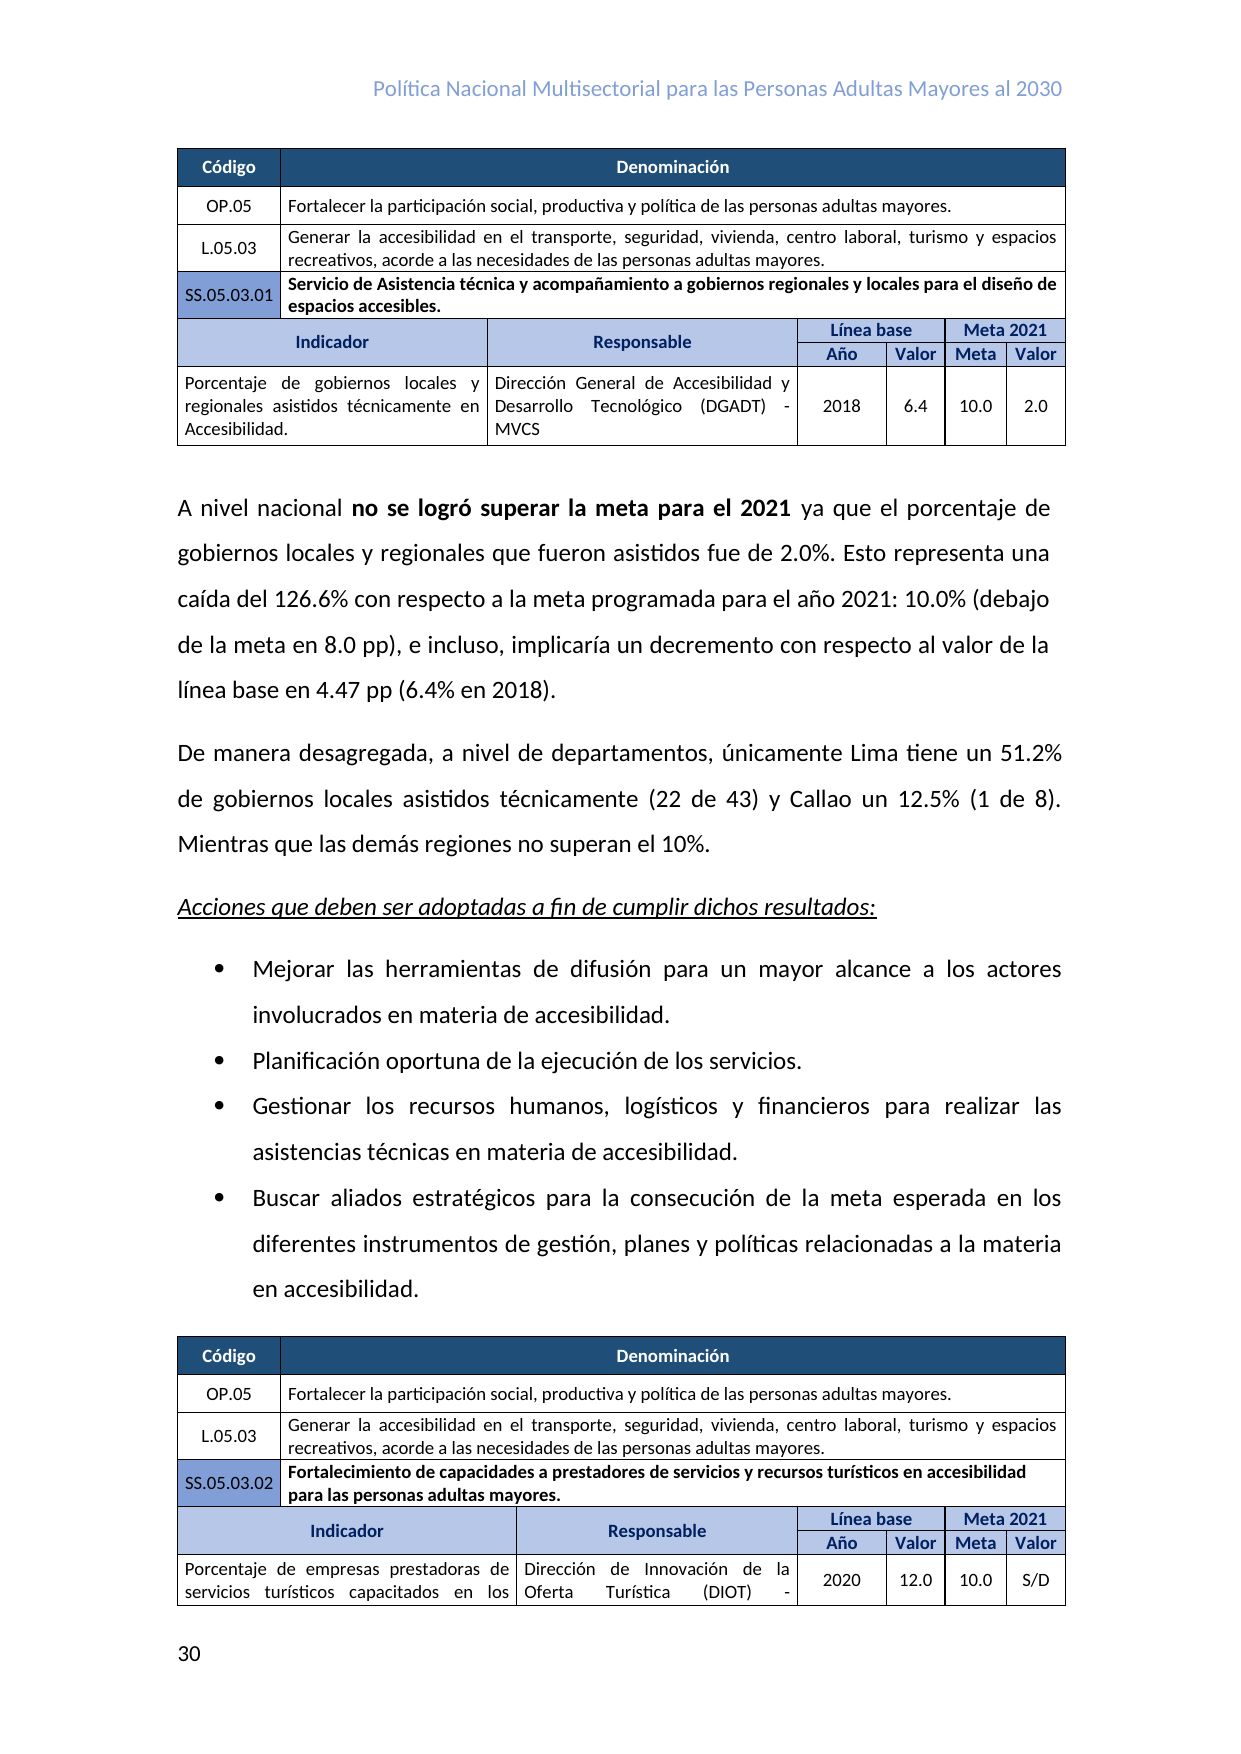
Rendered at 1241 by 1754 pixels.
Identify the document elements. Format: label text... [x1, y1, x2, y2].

table_cell S/D [1007, 1555, 1065, 1605]
table_cell Responsable [488, 319, 797, 366]
table_cell Porcentaje de empresas prestadoras de servicios turísticos capacitados en los lineamientos de accesibilidad. [178, 1555, 516, 1605]
table_cell Valor [887, 1531, 944, 1554]
table_cell 10.0 [946, 1555, 1006, 1605]
table_cell Año [798, 343, 886, 366]
table_cell Responsable [517, 1507, 797, 1554]
text A nivel nacional no se logró superar la meta para el 2021 ya que el porcentaje de gobiernos locales y regionales que fueron asistidos fue de 2.0%. Esto representa una caída del 126.6% con respecto a la meta programada para el año 2021: 10.0% (debajo de la meta en 8.0 pp), e incluso, implicaría un decremento con respecto al valor de la línea base en 4.47 pp (6.4% en 2018). [177, 492, 1051, 705]
table_cell Porcentaje de gobiernos locales y regionales asistidos técnicamente en Accesibilidad. [178, 367, 487, 445]
table_header Denominación [281, 149, 1065, 186]
table_header Código [178, 1337, 280, 1374]
table_header Denominación [281, 1337, 1065, 1374]
table_cell Fortalecimiento de capacidades a prestadores de servicios y recursos turísticos en accesibilidad para las personas adultas mayores. [281, 1460, 1065, 1506]
list Gestionar los recursos humanos, logísticos y financieros para realizar las asistencias técnicas en materia de accesibilidad. [215, 1091, 1063, 1167]
text De manera desagregada, a nivel de departamentos, únicamente Lima tiene un 51.2% de gobiernos locales asistidos técnicamente (22 de 43) y Callao un 12.5% (1 de 8). Mientras que las demás regiones no superan el 10%. [177, 737, 1063, 859]
table_cell Línea base [798, 319, 944, 342]
table_cell Servicio de Asistencia técnica y acompañamiento a gobiernos regionales y locales para el diseño de espacios accesibles. [281, 272, 1065, 318]
table_cell Indicador [178, 319, 487, 366]
table_cell SS.05.03.02 [178, 1460, 280, 1506]
list Planificación oportuna de la ejecución de los servicios. [215, 1045, 1063, 1075]
table_cell 2.0 [1007, 367, 1065, 445]
table_cell Valor [1007, 1531, 1065, 1554]
table_cell 12.0 [887, 1555, 944, 1605]
text Acciones que deben ser adoptadas a fin de cumplir dichos resultados: [177, 891, 1063, 921]
table_cell 6.4 [887, 367, 944, 445]
table_cell Año [798, 1531, 886, 1554]
list Buscar aliados estratégicos para la consecución de la meta esperada en los diferentes instrumentos de gestión, planes y políticas relacionadas a la materia en accesibilidad. [215, 1182, 1063, 1304]
table_cell Dirección General de Accesibilidad y Desarrollo Tecnológico (DGADT) - MVCS [488, 367, 797, 445]
table_cell 2020 [798, 1555, 886, 1605]
table_header Código [178, 149, 280, 186]
table_cell OP.05 [178, 1375, 280, 1412]
table_cell Dirección de Innovación de la Oferta Turística (DIOT) - MINCETUR [517, 1555, 797, 1605]
table_cell Fortalecer la participación social, productiva y política de las personas adultas mayores. [281, 1375, 1065, 1412]
table_cell Meta [946, 343, 1006, 366]
table_cell SS.05.03.01 [178, 272, 280, 318]
table_cell Meta [946, 1531, 1006, 1554]
table_cell Fortalecer la participación social, productiva y política de las personas adultas mayores. [281, 187, 1065, 224]
table_cell 10.0 [946, 367, 1006, 445]
table_cell L.05.03 [178, 225, 280, 271]
table_cell OP.05 [178, 187, 280, 224]
table_cell Indicador [178, 1507, 516, 1554]
list Mejorar las herramientas de difusión para un mayor alcance a los actores involucrados en materia de accesibilidad. [215, 953, 1063, 1029]
table_cell Valor [887, 343, 944, 366]
table_cell Línea base [798, 1507, 944, 1530]
table_cell Meta 2021 [946, 319, 1065, 342]
table_cell Valor [1007, 343, 1065, 366]
table_cell L.05.03 [178, 1413, 280, 1459]
table_cell Meta 2021 [946, 1507, 1065, 1530]
table_cell 2018 [798, 367, 886, 445]
